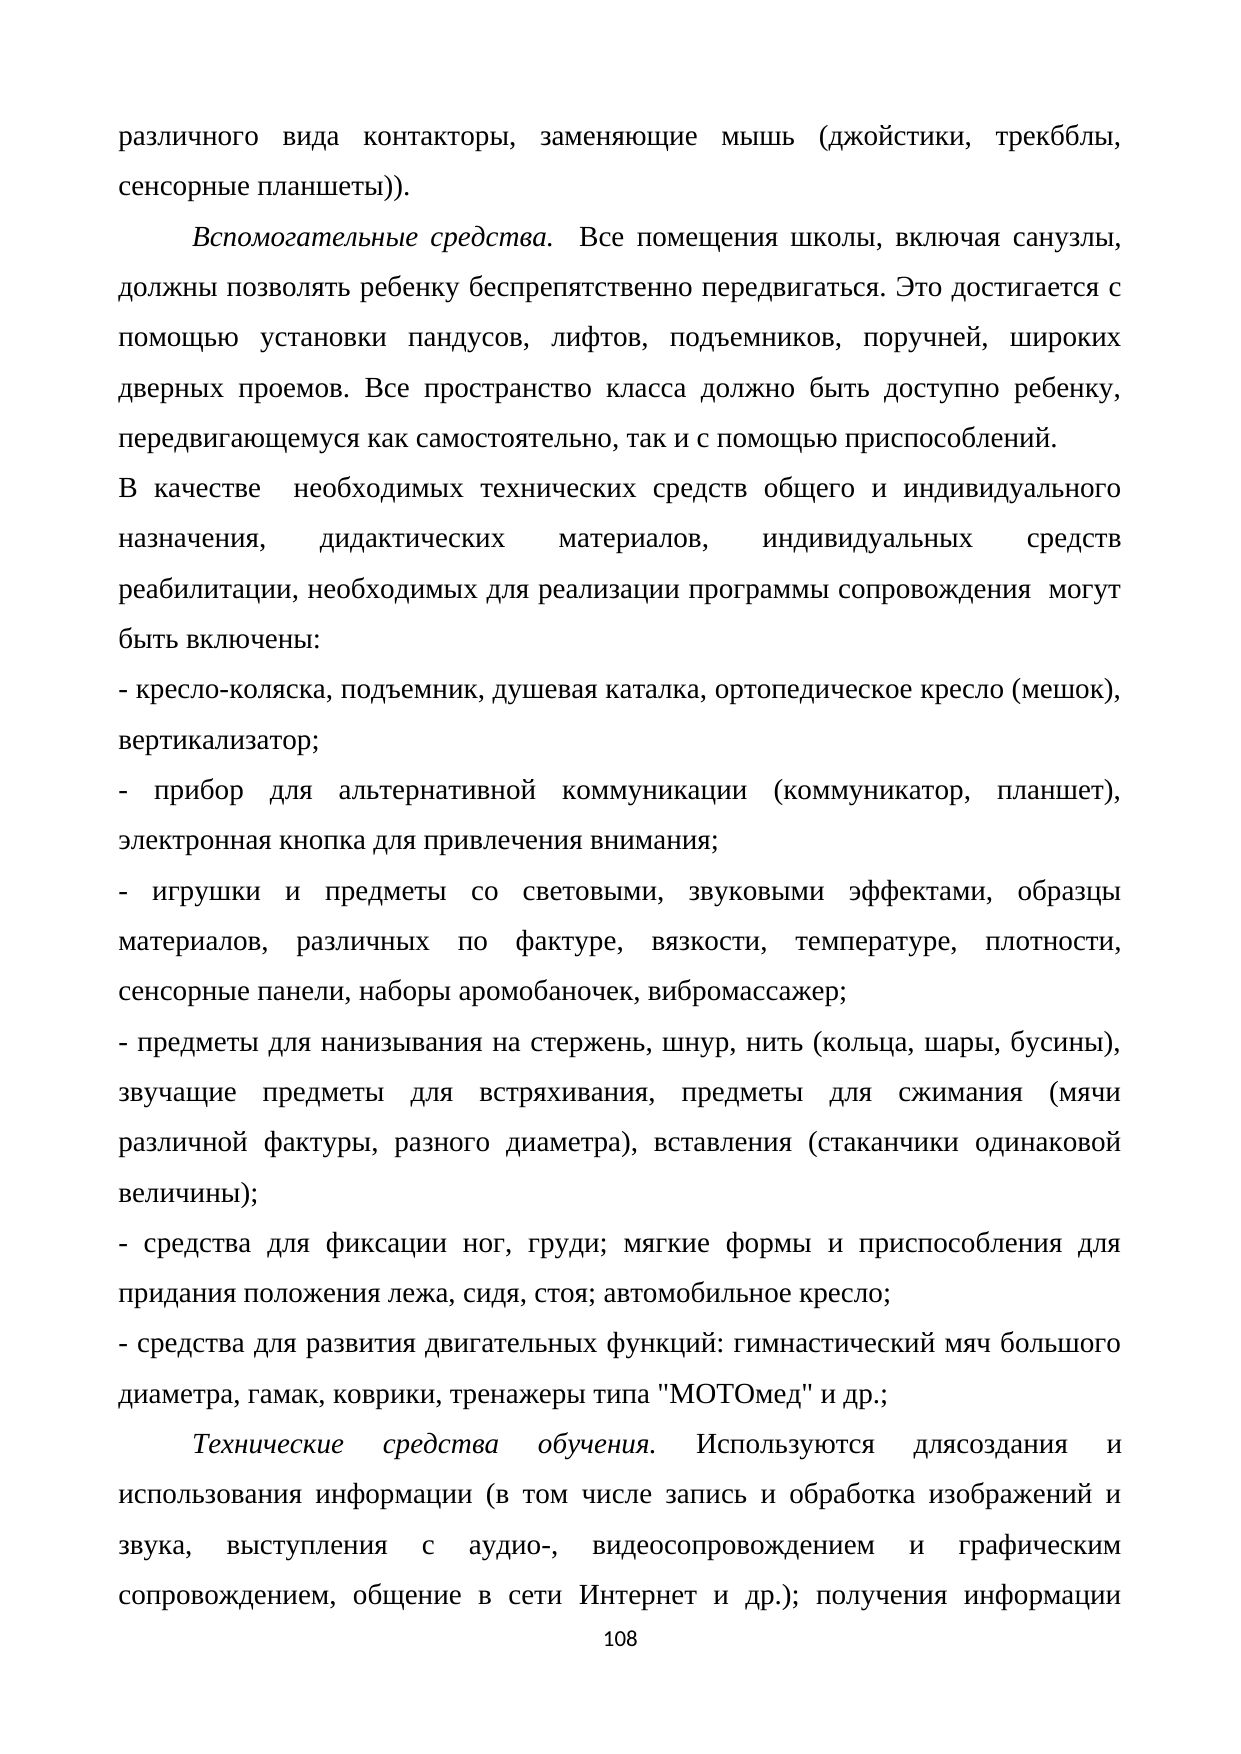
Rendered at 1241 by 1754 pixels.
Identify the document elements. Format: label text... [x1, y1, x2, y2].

text В качестве необходимых технических средств общего и индивидуального назначения, дидактических материалов, индивидуальных средств реабилитации, необходимых для реализации программы сопровождения могут быть включены: [118, 470, 1122, 655]
text - предметы для нанизывания на стержень, шнур, нить (кольца, шары, бусины), звучащие предметы для встряхивания, предметы для сжимания (мячи различной фактуры, разного диаметра), вставления (стаканчики одинаковой величины); [118, 1024, 1122, 1208]
text Вспомогательные средства. Все помещения школы, включая санузлы, должны позволять ребенку беспрепятственно передвигаться. Это достигается с помощью установки пандусов, лифтов, подъемников, поручней, широких дверных проемов. Все пространство класса должно быть доступно ребенку, передвигающемуся как самостоятельно, так и с помощью приспособлений. [118, 219, 1122, 453]
text - игрушки и предметы со световыми, звуковыми эффектами, образцы материалов, различных по фактуре, вязкости, температуре, плотности, сенсорные панели, наборы аромобаночек, вибромассажер; [118, 873, 1122, 1007]
text - кресло-коляска, подъемник, душевая каталка, ортопедическое кресло (мешок), вертикализатор; [118, 672, 1122, 755]
text - средства для фиксации ног, груди; мягкие формы и приспособления для придания положения лежа, сидя, стоя; автомобильное кресло; [118, 1225, 1122, 1309]
text - прибор для альтернативной коммуникации (коммуникатор, планшет), электронная кнопка для привлечения внимания; [118, 772, 1122, 856]
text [118, 1426, 1122, 1611]
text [118, 118, 1122, 202]
text - средства для развития двигательных функций: гимнастический мяч большого диаметра, гамак, коврики, тренажеры типа "МОТОмед" и др.; [118, 1326, 1122, 1409]
